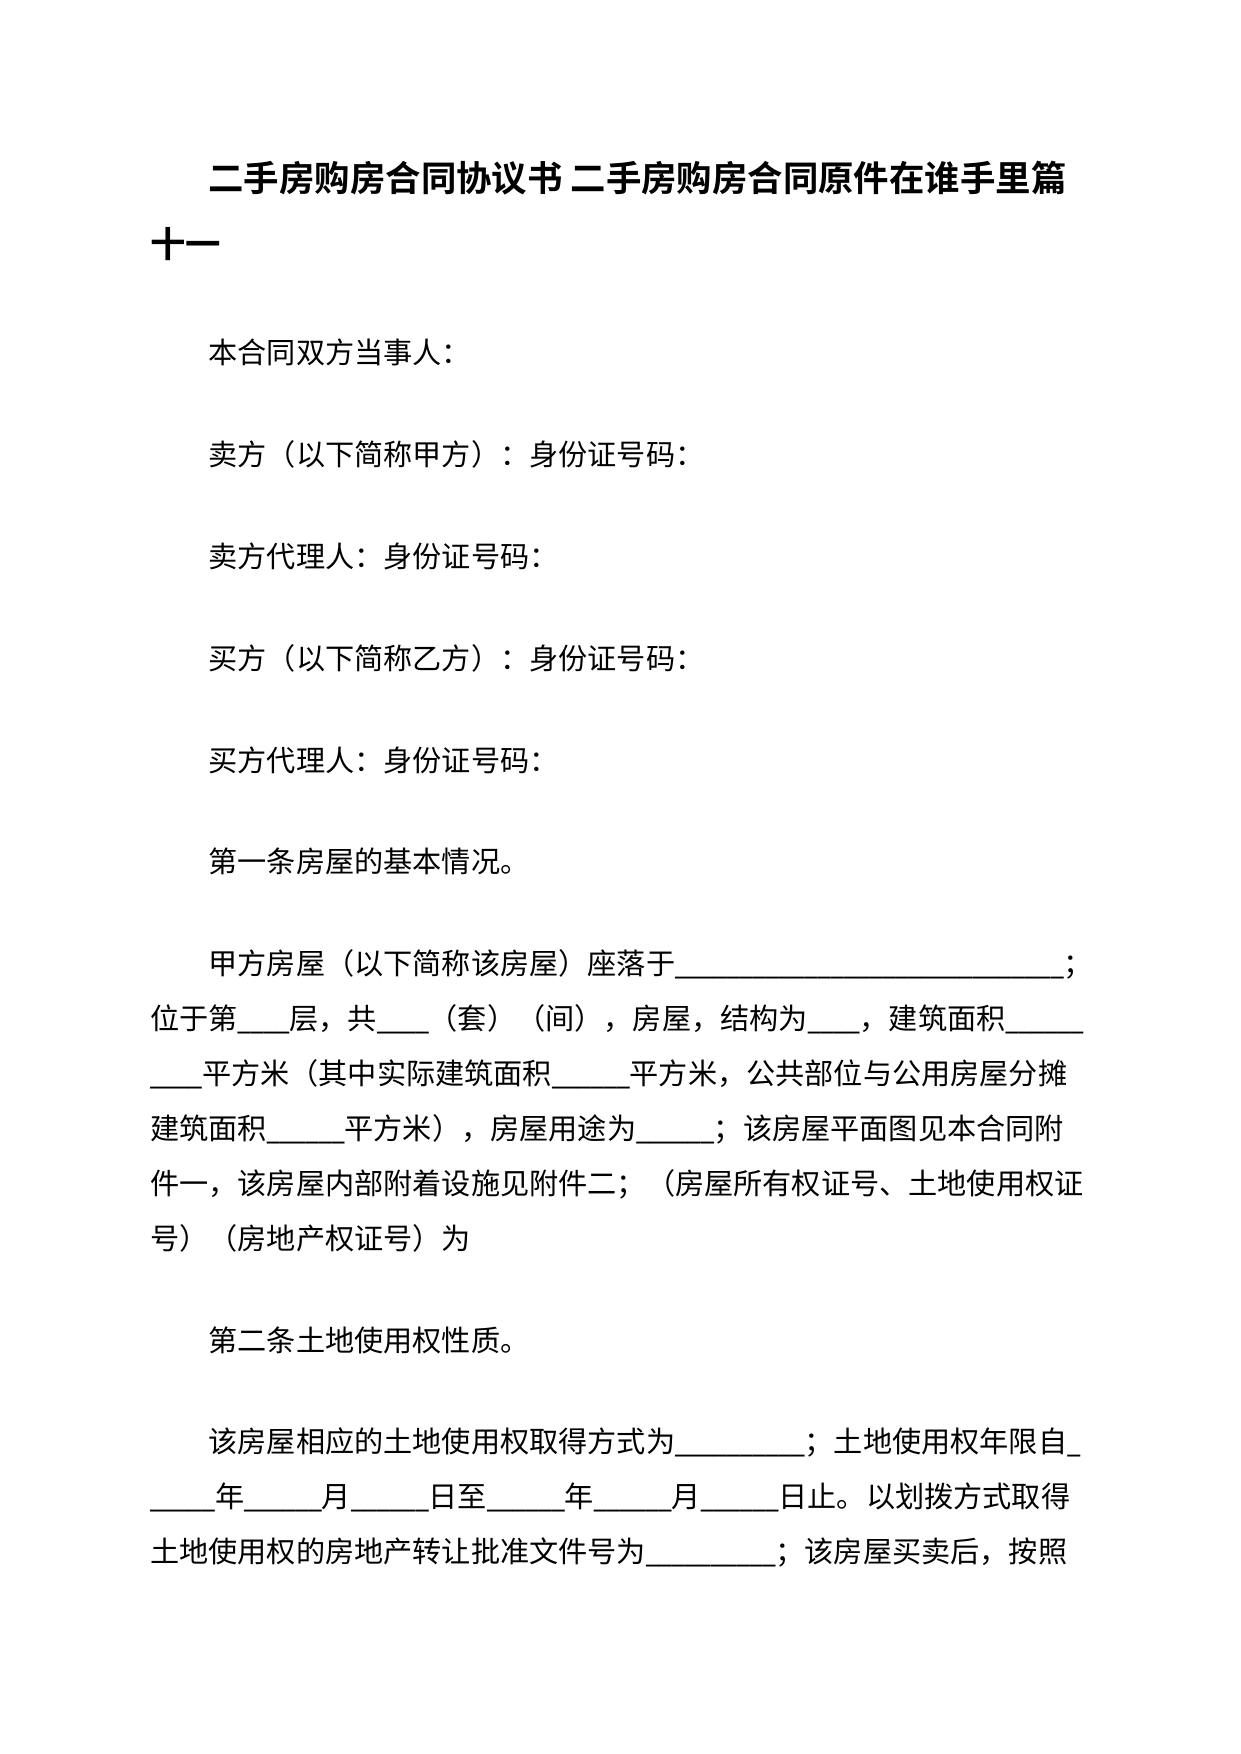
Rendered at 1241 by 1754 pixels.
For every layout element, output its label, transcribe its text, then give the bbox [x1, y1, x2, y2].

text 第二条土地使用权性质。 [150, 1317, 1090, 1359]
text 甲方房屋（以下简称该房屋）座落于______________________________；位于第____层，共____（套）（间），房屋，结构为____，建筑面积__________平方米（其中实际建筑面积______平方米，公共部位与公用房屋分摊建筑面积______平方米），房屋用途为______；该房屋平面图见本合同附件一，该房屋内部附着设施见附件二；（房屋所有权证号、土地使用权证号）（房地产权证号）为 [150, 941, 1090, 1258]
text 卖方（以下简称甲方）：身份证号码： [150, 432, 1090, 474]
text 二手房购房合同协议书 二手房购房合同原件在谁手里篇十一 [150, 150, 1090, 268]
text 本合同双方当事人： [150, 330, 1090, 372]
text 第一条房屋的基本情况。 [150, 839, 1090, 881]
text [150, 1419, 1090, 1571]
text 买方代理人：身份证号码： [150, 737, 1090, 779]
text 买方（以下简称乙方）：身份证号码： [150, 635, 1090, 678]
text 卖方代理人：身份证号码： [150, 533, 1090, 576]
